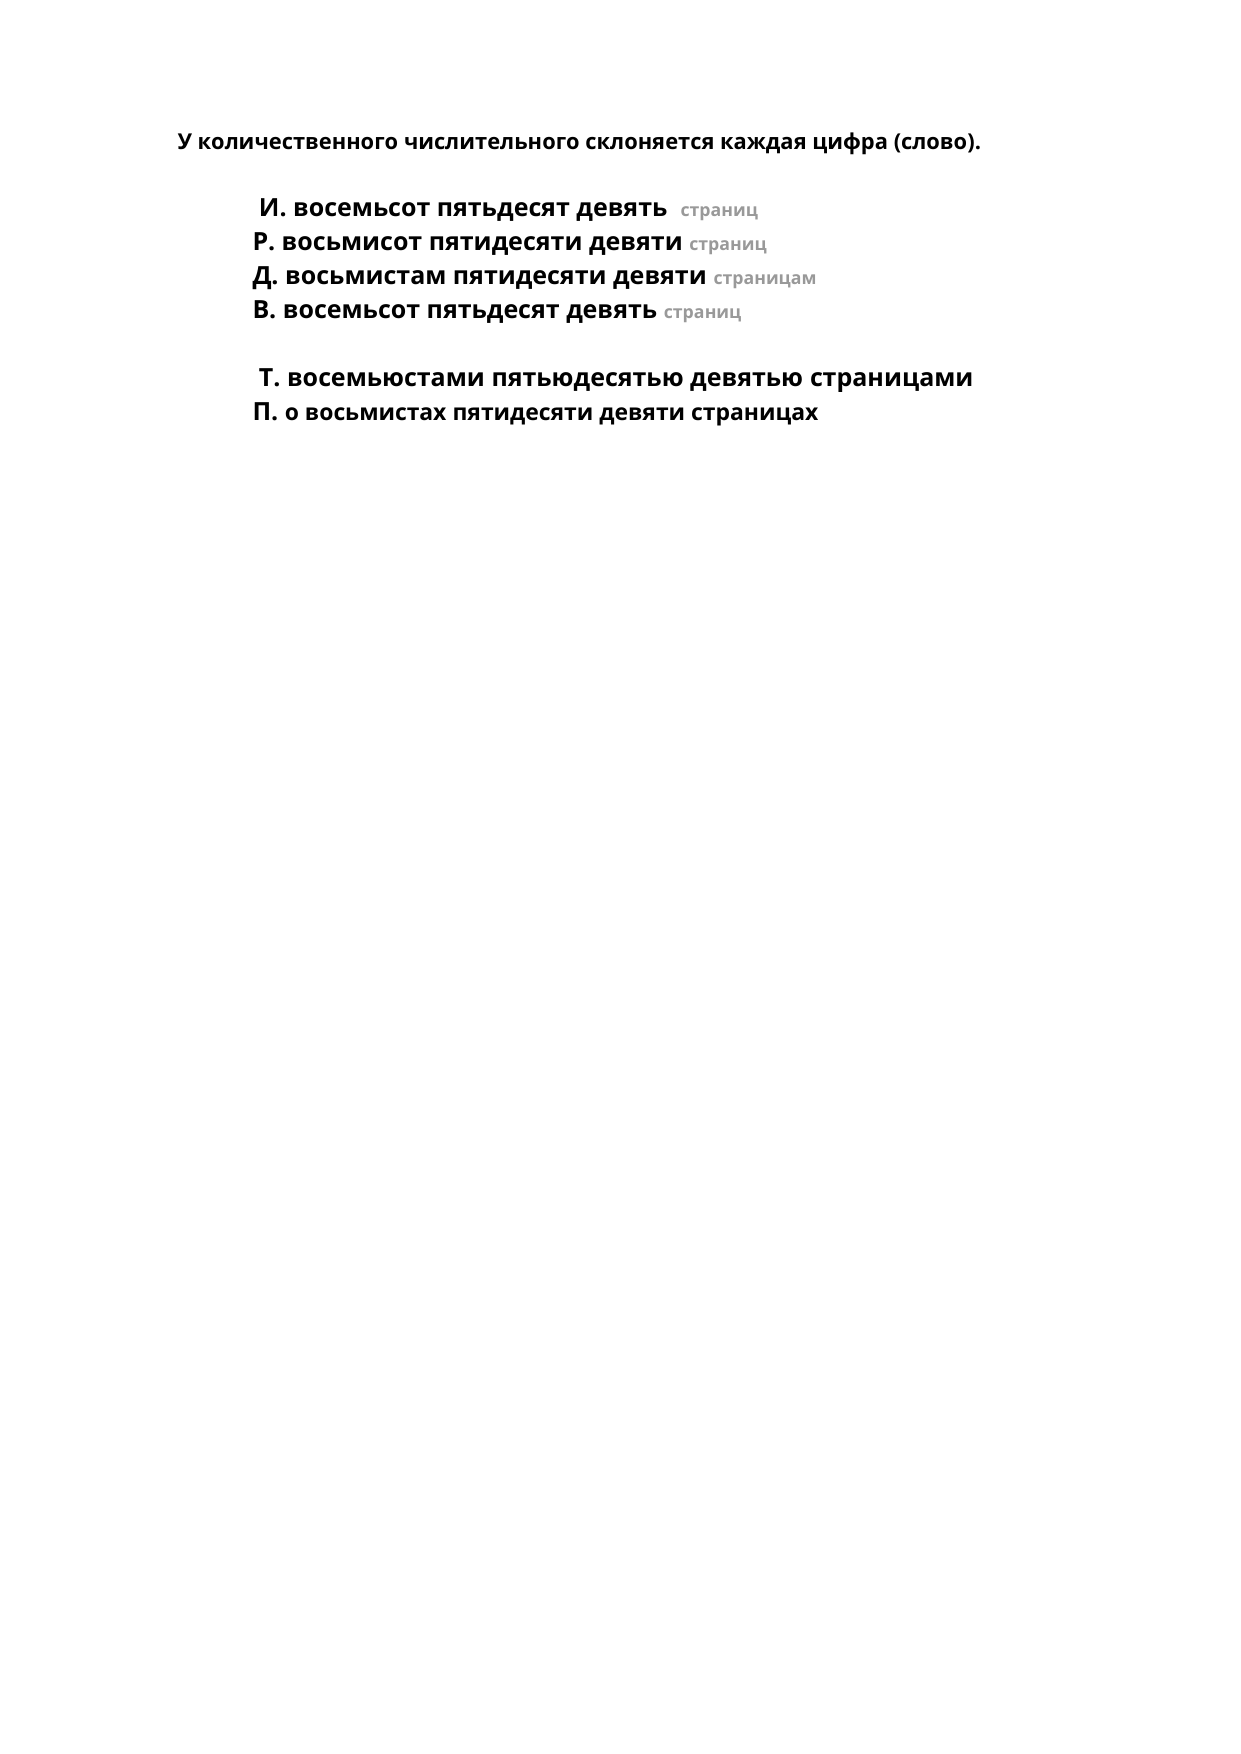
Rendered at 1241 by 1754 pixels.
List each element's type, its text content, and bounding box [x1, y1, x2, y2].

text Д. восьмистам пятидесяти девяти страницам [252, 258, 1152, 292]
text У количественного числительного склоняется каждая цифра (слово). [177, 118, 1152, 156]
text Т. восемьюстами пятьюдесятью девятью страницами [252, 360, 1152, 394]
text И. восемьсот пятьдесят девять страниц [252, 190, 1152, 224]
text П. о восьмистах пятидесяти девяти страницах [252, 394, 1152, 428]
text В. восемьсот пятьдесят девять страниц [252, 292, 1152, 326]
text Р. восьмисот пятидесяти девяти страниц [252, 224, 1152, 258]
